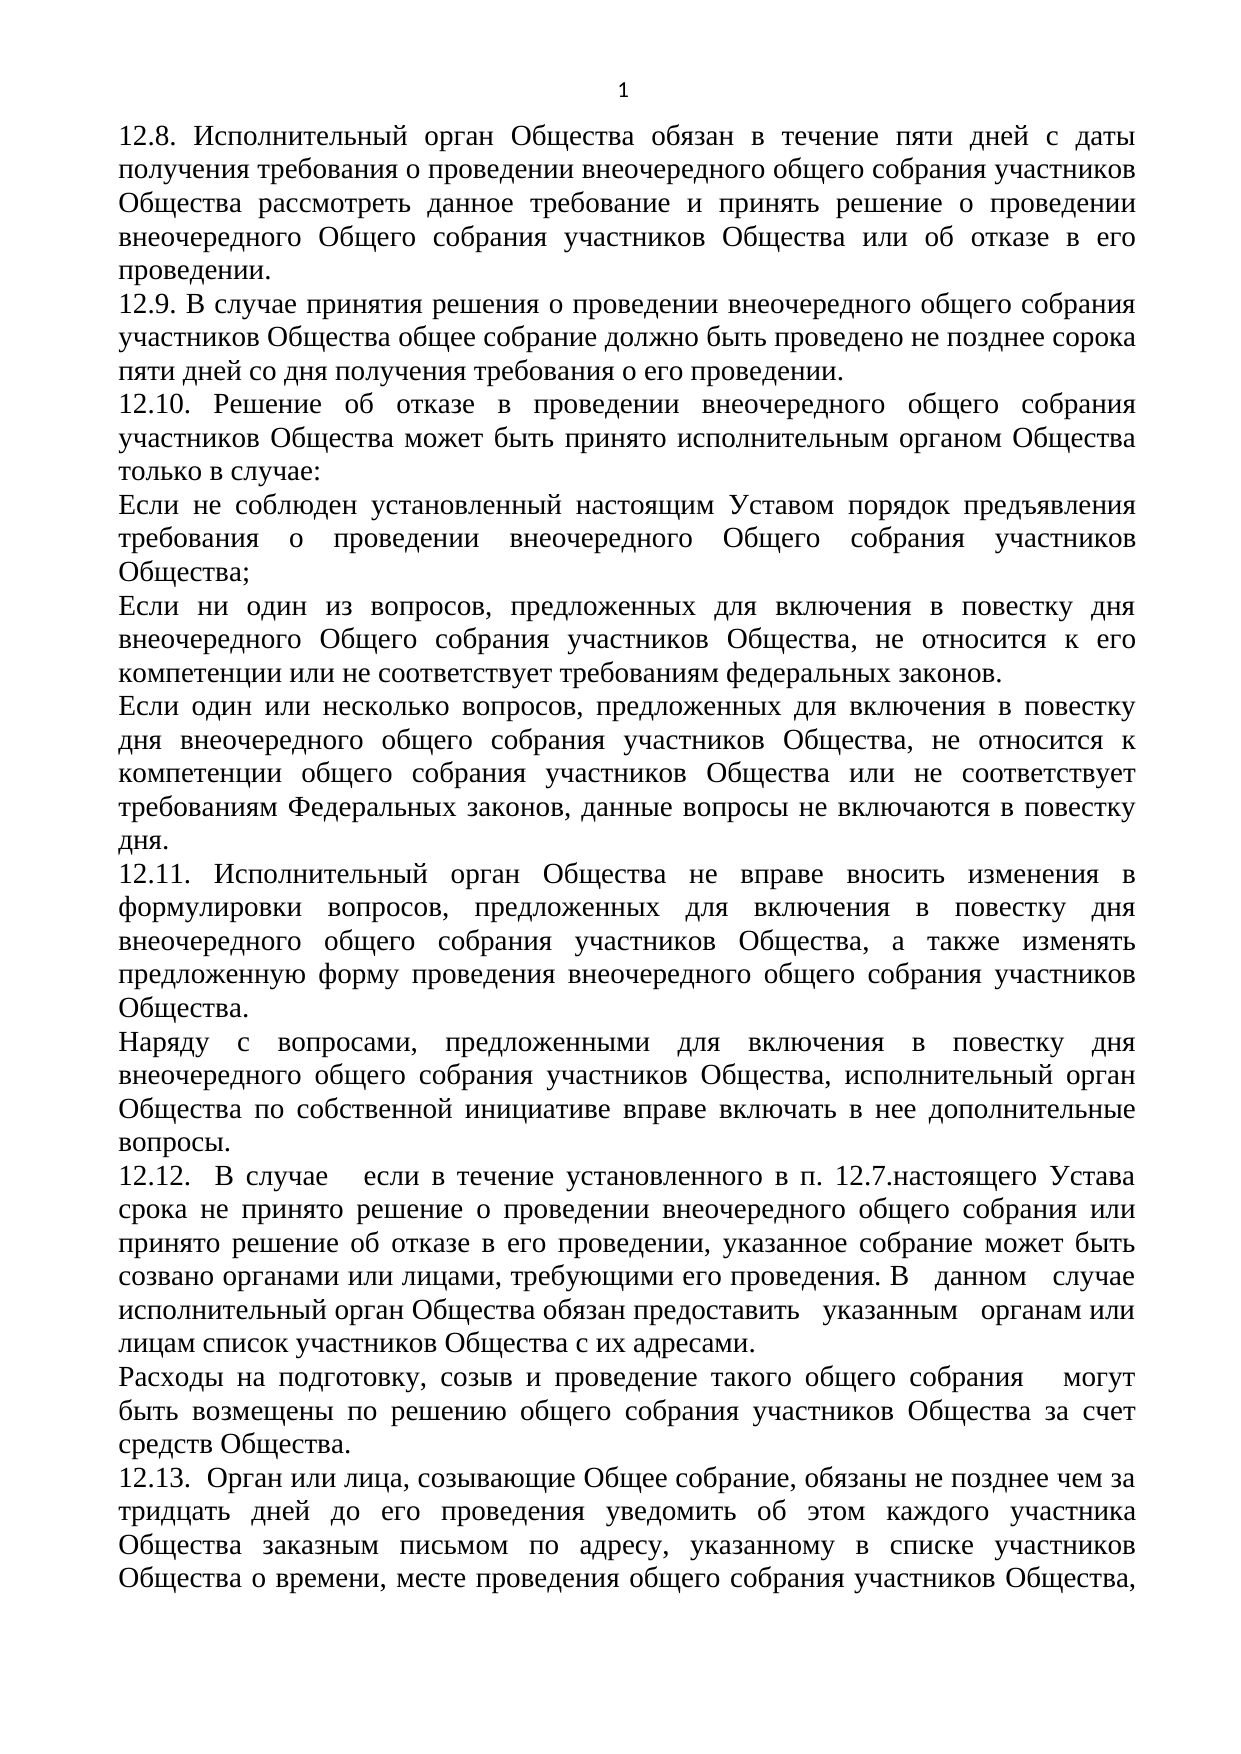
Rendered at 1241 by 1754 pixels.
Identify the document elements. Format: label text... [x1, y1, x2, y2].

text Если один или несколько вопросов, предложенных для включения в повестку дня внеочередного общего собрания участников Общества, не относится к компетенции общего собрания участников Общества или не соответствует требованиям Федеральных законов, данные вопросы не включаются в повестку дня. [118, 688, 1137, 856]
text Расходы на подготовку, созыв и проведение такого общего собрания могут быть возмещены по решению общего собрания участников Общества за счет средств Общества. [118, 1359, 1137, 1460]
text Наряду с вопросами, предложенными для включения в повестку дня внеочередного общего собрания участников Общества, исполнительный орган Общества по собственной инициативе вправе включать в нее дополнительные вопросы. [118, 1024, 1137, 1158]
text 12.9. В случае принятия решения о проведении внеочередного общего собрания участников Общества общее собрание должно быть проведено не позднее сорока пяти дней со дня получения требования о его проведении. [118, 286, 1137, 386]
text 12.10. Решение об отказе в проведении внеочередного общего собрания участников Общества может быть принято исполнительным органом Общества только в случае: [118, 386, 1137, 487]
text 12.8. Исполнительный орган Общества обязан в течение пяти дней с даты получения требования о проведении внеочередного общего собрания участников Общества рассмотреть данное требование и принять решение о проведении внеочередного Общего собрания участников Общества или об отказе в его проведении. [118, 118, 1137, 286]
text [118, 1460, 1137, 1594]
text Если не соблюден установленный настоящим Уставом порядок предъявления требования о проведении внеочередного Общего собрания участников Общества; [118, 487, 1137, 588]
text 12.12. В случае если в течение установленного в п. 12.7.настоящего Устава срока не принято решение о проведении внеочередного общего собрания или принято решение об отказе в его проведении, указанное собрание может быть созвано органами или лицами, требующими его проведения. В данном случае исполнительный орган Общества обязан предоставить указанным органам или лицам список участников Общества с их адресами. [118, 1158, 1137, 1359]
text 12.11. Исполнительный орган Общества не вправе вносить изменения в формулировки вопросов, предложенных для включения в повестку дня внеочередного общего собрания участников Общества, а также изменять предложенную форму проведения внеочередного общего собрания участников Общества. [118, 856, 1137, 1024]
text Если ни один из вопросов, предложенных для включения в повестку дня внеочередного Общего собрания участников Общества, не относится к его компетенции или не соответствует требованиям федеральных законов. [118, 588, 1137, 688]
